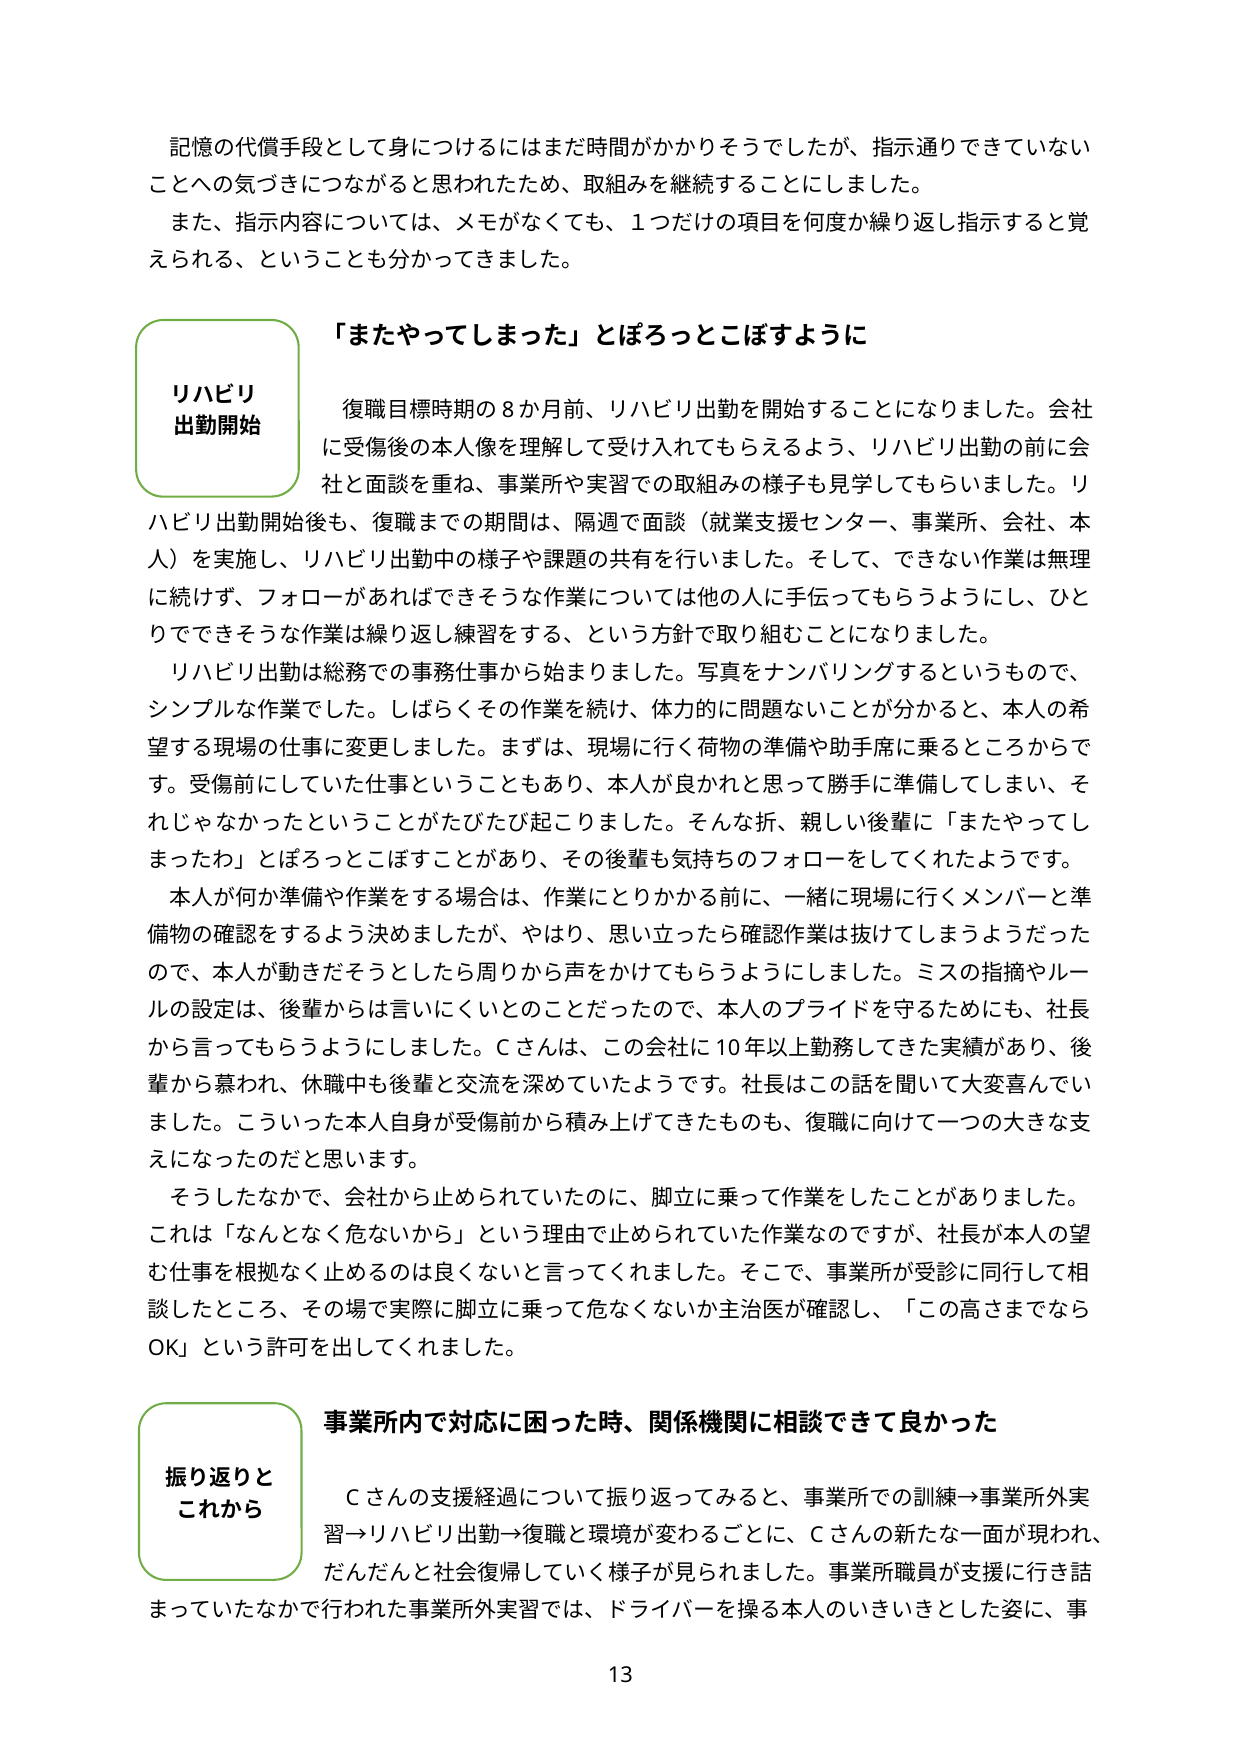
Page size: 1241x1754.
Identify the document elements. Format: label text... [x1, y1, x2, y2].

text 復職目標時期の8か月前、リハビリ出勤を開始することになりました。会社に受傷後の本人像を理解して受け入れてもらえるよう、リハビリ出勤の前に会社と面談を重ね、事業所や実習での取組みの様子も見学してもらいました。リハビリ出勤開始後も、復職までの期間は、隔週で面談（就業支援センター、事業所、会社、本人）を実施し、リハビリ出勤中の様子や課題の共有を行いました。そして、できない作業は無理に続けず、フォローがあればできそうな作業については他の人に手伝ってもらうようにし、ひとりでできそうな作業は繰り返し練習をする、という方針で取り組むことになりました。 [148, 389, 1092, 652]
text そうしたなかで、会社から止められていたのに、脚立に乗って作業をしたことがありました。これは「なんとなく危ないから」という理由で止められていた作業なのですが、社長が本人の望む仕事を根拠なく止めるのは良くないと言ってくれました。そこで、事業所が受診に同行して相談したところ、その場で実際に脚立に乗って危なくないか主治医が確認し、「この高さまでならOK」という許可を出してくれました。 [148, 1177, 1092, 1364]
text また、指示内容については、メモがなくても、１つだけの項目を何度か繰り返し指示すると覚えられる、ということも分かってきました。 [148, 202, 1092, 277]
text 本人が何か準備や作業をする場合は、作業にとりかかる前に、一緒に現場に行くメンバーと準備物の確認をするよう決めましたが、やはり、思い立ったら確認作業は抜けてしまうようだったので、本人が動きだそうとしたら周りから声をかけてもらうようにしました。ミスの指摘やルールの設定は、後輩からは言いにくいとのことだったので、本人のプライドを守るためにも、社長から言ってもらうようにしました。Cさんは、この会社に10年以上勤務してきた実績があり、後輩から慕われ、休職中も後輩と交流を深めていたようです。社長はこの話を聞いて大変喜んでいました。こういった本人自身が受傷前から積み上げてきたものも、復職に向けて一つの大きな支えになったのだと思います。 [148, 877, 1092, 1177]
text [148, 1477, 1092, 1627]
text 「またやってしまった」とぽろっとこぼすように [148, 314, 1092, 352]
text リハビリ出勤は総務での事務仕事から始まりました。写真をナンバリングするというもので、シンプルな作業でした。しばらくその作業を続け、体力的に問題ないことが分かると、本人の希望する現場の仕事に変更しました。まずは、現場に行く荷物の準備や助手席に乗るところからです。受傷前にしていた仕事ということもあり、本人が良かれと思って勝手に準備してしまい、それじゃなかったということがたびたび起こりました。そんな折、親しい後輩に「またやってしまったわ」とぽろっとこぼすことがあり、その後輩も気持ちのフォローをしてくれたようです。 [148, 652, 1092, 877]
text 事業所内で対応に困った時、関係機関に相談できて良かった [281, 1402, 1092, 1439]
text 記憶の代償手段として身につけるにはまだ時間がかかりそうでしたが、指示通りできていないことへの気づきにつながると思われたため、取組みを継続することにしました。 [148, 127, 1092, 202]
